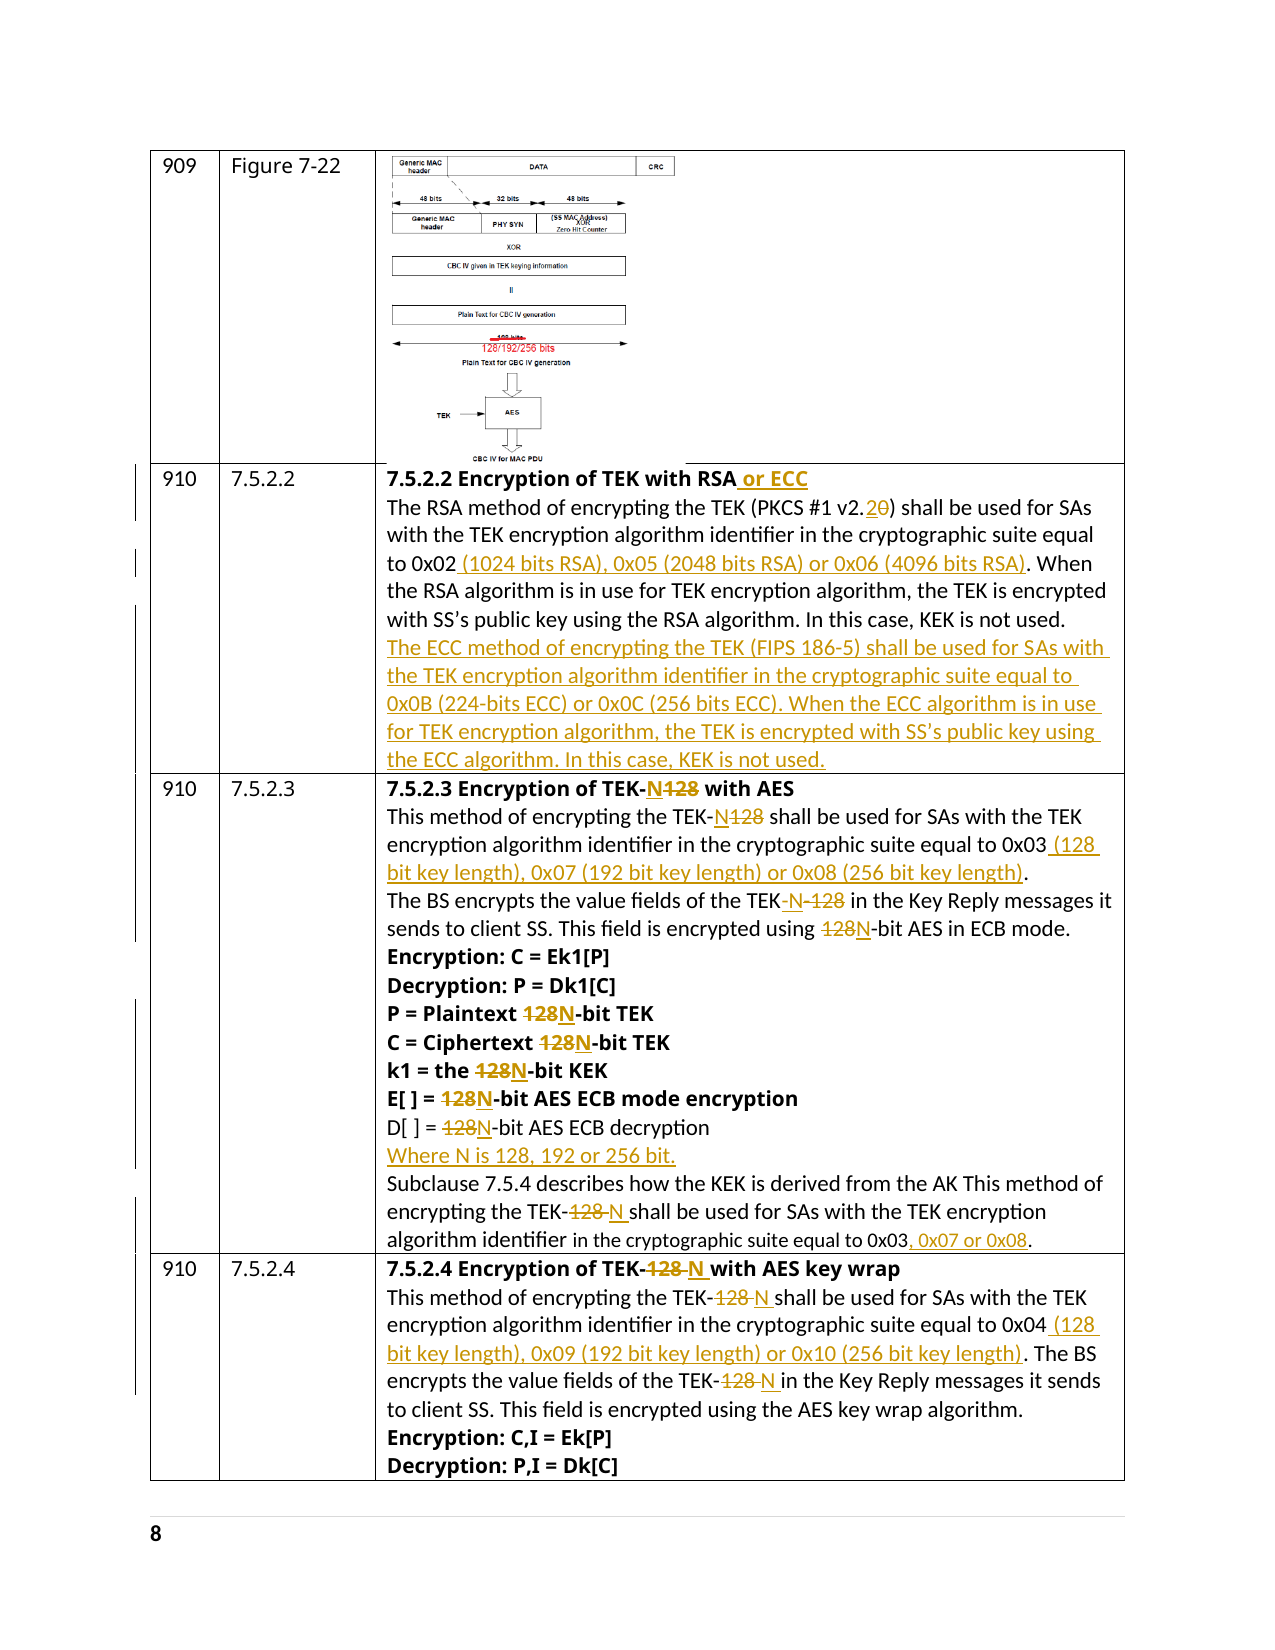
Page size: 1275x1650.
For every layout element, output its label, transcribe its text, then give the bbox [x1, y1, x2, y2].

table_cell 7.5.2.2 Encryption of TEK with RSA The RSA method of encrypting the TEK (PKCS #1 v2.) shall be used for SAs with the TEK encryption algorithm identifier in the cryptographic suite equal to 0x02. When the RSA algorithm is in use for TEK encryption algorithm, the TEK is encrypted with SS’s public key using the RSA algorithm. In this case, KEK is not used. [376, 464, 1124, 773]
table_cell 910 [151, 464, 219, 773]
table_cell [686, 151, 1124, 463]
table_cell Figure 7-22 [220, 151, 375, 463]
table_cell 7.5.2.3 [220, 774, 375, 1253]
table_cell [376, 1254, 1124, 1479]
picture [386, 151, 686, 464]
table_cell 7.5.2.3 Encryption of TEK- with AES This method of encrypting the TEK- shall be used for SAs with the TEK encryption algorithm identifier in the cryptographic suite equal to 0x03. The BS encrypts the value fields of the TEK in the Key Reply messages it sends to client SS. This field is encrypted using -bit AES in ECB mode. Encryption: C = Ek1[P] Decryption: P = Dk1[C] P = Plaintext -bit TEK C = Ciphertext -bit TEK k1 = the -bit KEK E[ ] = -bit AES ECB mode encryption D[ ] = -bit AES ECB decryption Subclause 7.5.4 describes how the KEK is derived from the AK This method of encrypting the TEK-shall be used for SAs with the TEK encryption algorithm identifier in the cryptographic suite equal to 0x03. [376, 774, 1124, 1253]
table_cell 910 [151, 1254, 219, 1479]
table_cell [376, 151, 386, 463]
table_cell 910 [151, 774, 219, 1253]
table_cell 7.5.2.4 [220, 1254, 375, 1479]
table_cell 7.5.2.2 [220, 464, 375, 773]
table_cell 909 [151, 151, 219, 463]
